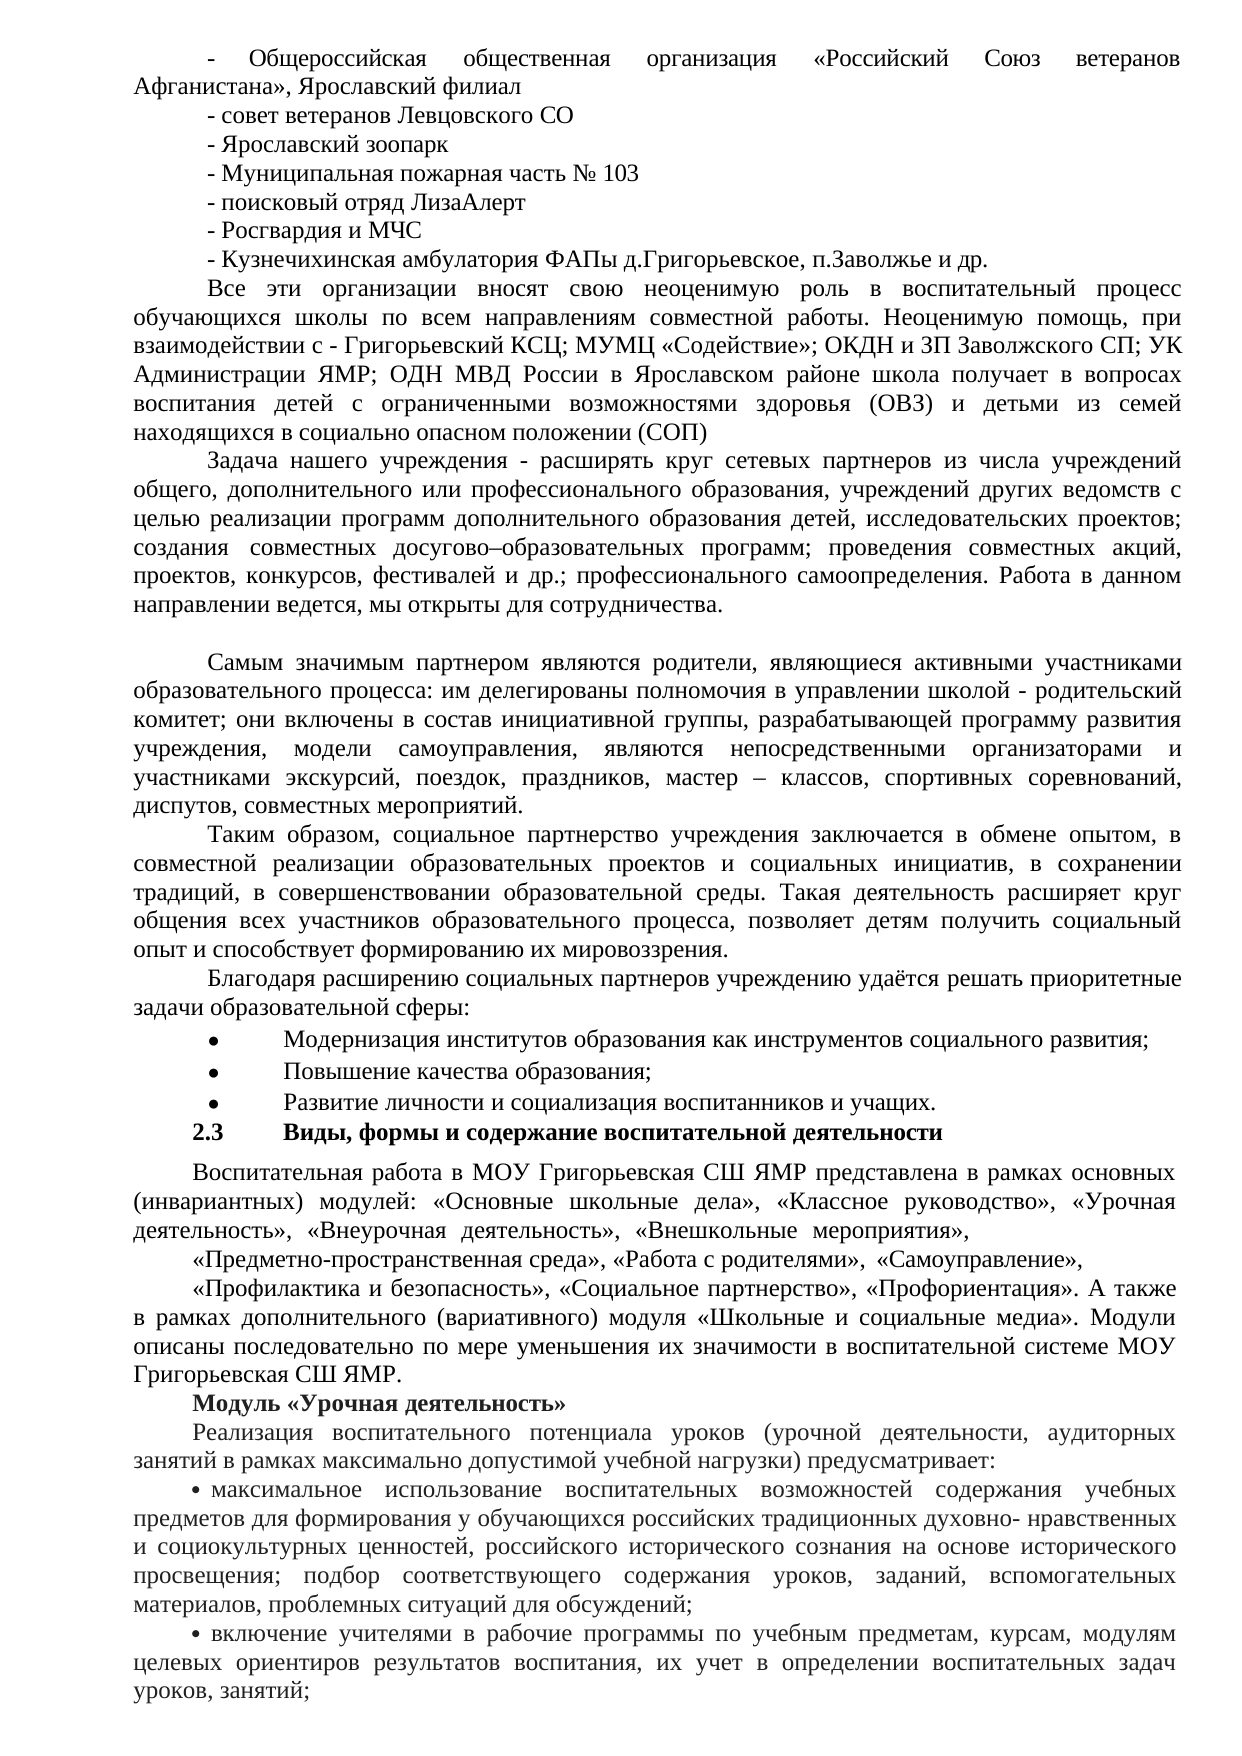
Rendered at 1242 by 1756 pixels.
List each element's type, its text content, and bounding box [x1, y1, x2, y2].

list Кузнечихинская амбулатория ФАПы д.Григорьевское, п.Заволжье и др. [207, 244, 1227, 273]
text Самым значимым партнером являются родители, являющиеся активными участниками образовательного процесса: им делегированы полномочия в управлении школой - родительский комитет; они включены в состав инициативной группы, разрабатывающей программу развития учреждения, модели самоуправления, являются непосредственными организаторами и участниками экскурсий, поездок, праздников, мастер – классов, спортивных соревнований, диспутов, совместных мероприятий. [133, 647, 1183, 819]
list Развитие личности и социализация воспитанников и учащих. [207, 1087, 1227, 1116]
list Повышение качества образования; [207, 1056, 1227, 1084]
list Общероссийская общественная организация «Российский Союз ветеранов Афганистана», Ярославский филиал [133, 44, 1183, 100]
text Задача нашего учреждения - расширять круг сетевых партнеров из числа учреждений общего, дополнительного или профессионального образования, учреждений других ведомств с целью реализации программ дополнительного образования детей, исследовательских проектов; создания совместных досугово–образовательных программ; проведения совместных акций, проектов, конкурсов, фестивалей и др.; профессионального самоопределения. Работа в данном направлении ведется, мы открыты для сотрудничества. [133, 445, 1183, 618]
list Росгвардия и МЧС [207, 215, 1227, 244]
subtitle Виды, формы и содержание воспитательной деятельности [192, 1117, 1227, 1145]
subtitle Модуль «Урочная деятельность» [192, 1389, 1227, 1418]
list максимальное использование воспитательных возможностей содержания учебных предметов для формирования у обучающихся российских традиционных духовно- нравственных и социокультурных ценностей, российского исторического сознания на основе исторического просвещения; подбор соответствующего содержания уроков, заданий, вспомогательных материалов, проблемных ситуаций для обсуждений; [133, 1474, 1177, 1618]
text «Предметно-пространственная среда», «Работа с родителями», «Самоуправление», [192, 1245, 1227, 1273]
list Модернизация институтов образования как инструментов социального развития; [207, 1024, 1227, 1052]
list Муниципальная пожарная часть № 103 [207, 158, 1227, 187]
text Благодаря расширению социальных партнеров учреждению удаётся решать приоритетные задачи образовательной сферы: [133, 963, 1182, 1020]
text Все эти организации вносят свою неоценимую роль в воспитательный процесс обучающихся школы по всем направлениям совместной работы. Неоценимую помощь, при взаимодействии с - Григорьевский КСЦ; МУМЦ «Содействие»; ОКДН и ЗП Заволжского СП; УК Администрации ЯМР; ОДН МВД России в Ярославском районе школа получает в вопросах воспитания детей с ограниченными возможностями здоровья (ОВЗ) и детьми из семей находящихся в социально опасном положении (СОП) [133, 273, 1183, 445]
list поисковый отряд ЛизаАлерт [207, 187, 1227, 215]
text Таким образом, социальное партнерство учреждения заключается в обмене опытом, в совместной реализации образовательных проектов и социальных инициатив, в сохранении традиций, в совершенствовании образовательной среды. Такая деятельность расширяет круг общения всех участников образовательного процесса, позволяет детям получить социальный опыт и способствует формированию их мировоззрения. [133, 819, 1182, 963]
text Реализация воспитательного потенциала уроков (урочной деятельности, аудиторных занятий в рамках максимально допустимой учебной нагрузки) предусматривает: [133, 1418, 1177, 1474]
list Ярославский зоопарк [207, 129, 1227, 158]
text «Профилактика и безопасность», «Социальное партнерство», «Профориентация». А также в рамках дополнительного (вариативного) модуля «Школьные и социальные медиа». Модули описаны последовательно по мере уменьшения их значимости в воспитательной системе МОУ Григорьевская СШ ЯМР. [133, 1273, 1177, 1388]
list включение учителями в рабочие программы по учебным предметам, курсам, модулям целевых ориентиров результатов воспитания, их учет в определении воспитательных задач уроков, занятий; [133, 1618, 1177, 1704]
list совет ветеранов Левцовского СО [207, 100, 1227, 129]
text Воспитательная работа в МОУ Григорьевская СШ ЯМР представлена в рамках основных (инвариантных) модулей: «Основные школьные дела», «Классное руководство», «Урочная деятельность», «Внеурочная деятельность», «Внешкольные мероприятия», [133, 1157, 1177, 1244]
